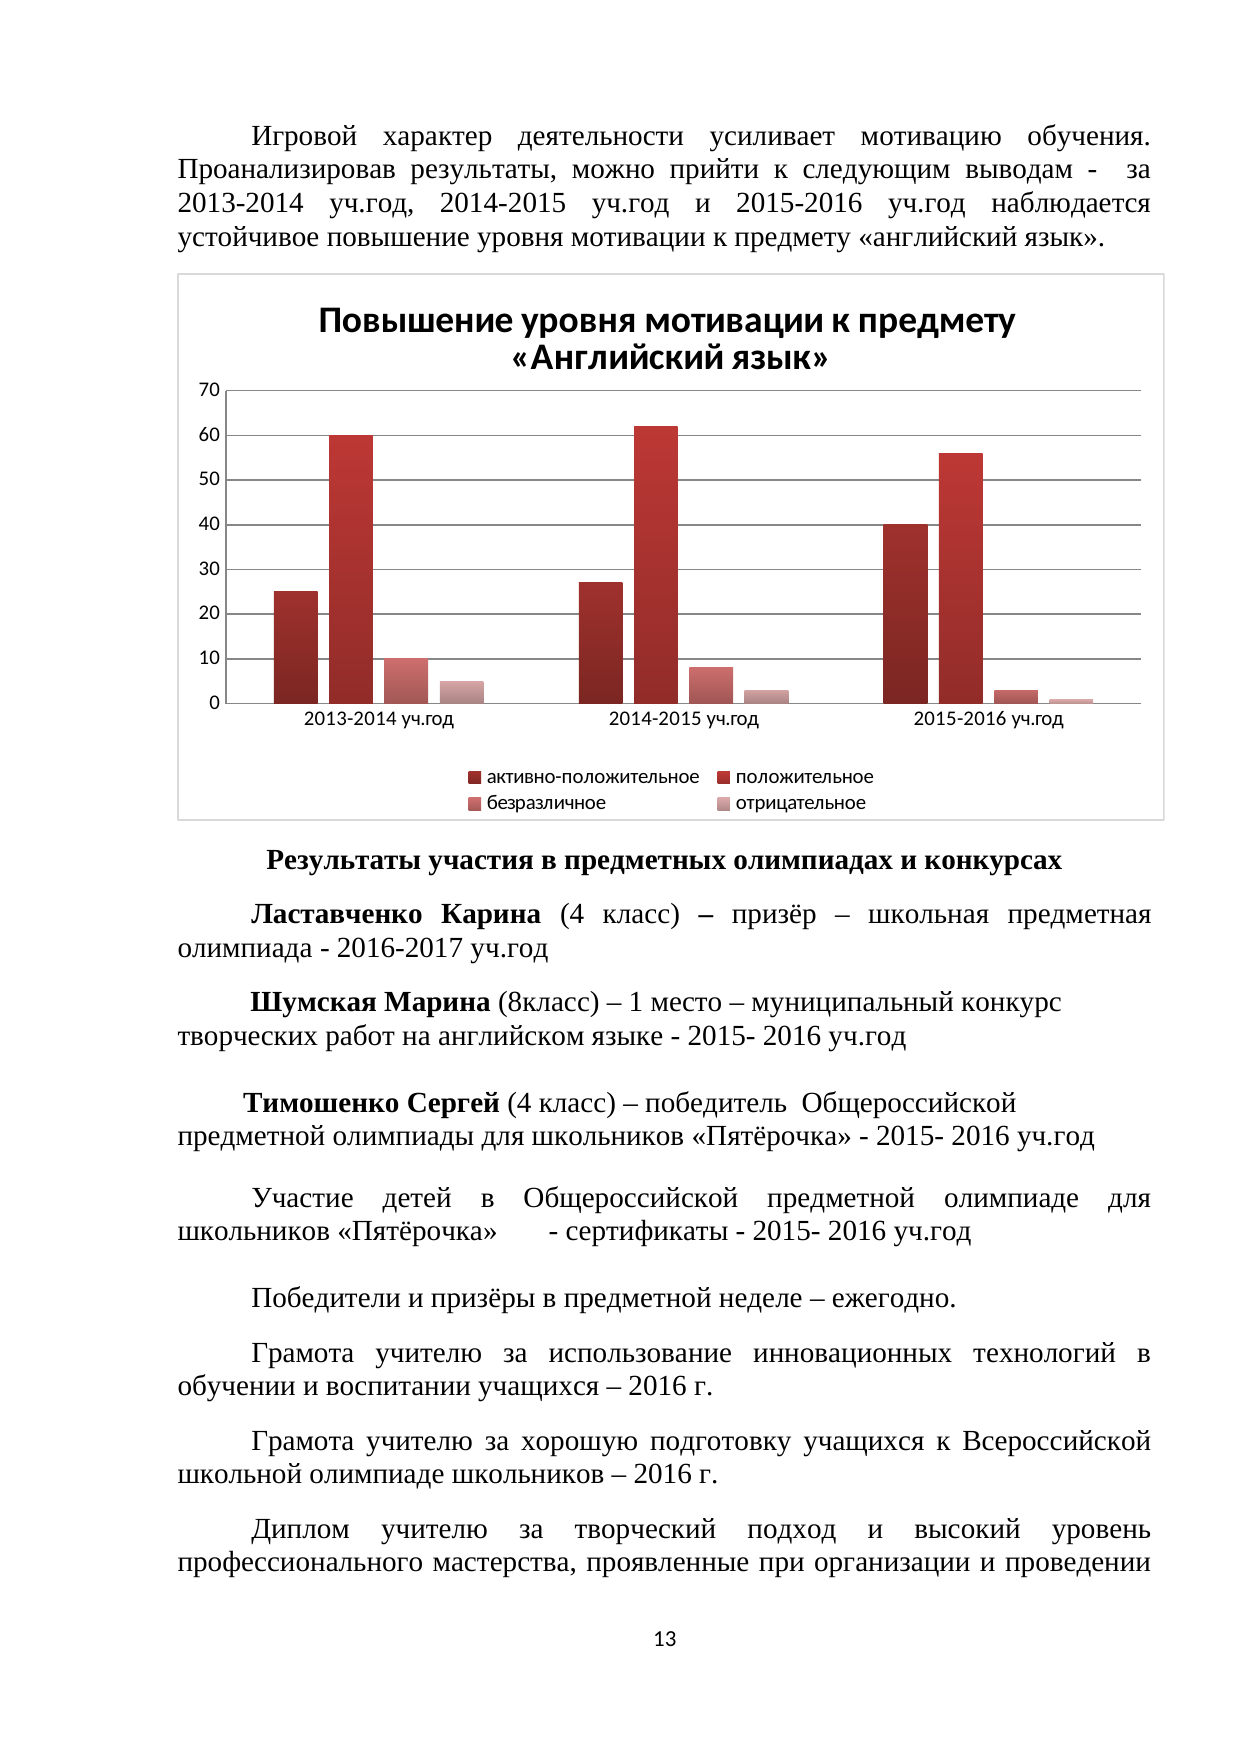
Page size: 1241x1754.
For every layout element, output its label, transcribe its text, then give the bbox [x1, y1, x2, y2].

text Шумская Марина (8класс) – 1 место – муниципальный конкурс творческих работ на английском языке - 2015- 2016 уч.год [177, 984, 1152, 1051]
text Участие детей в Общероссийской предметной олимпиаде для школьников «Пятёрочка» - сертификаты - 2015- 2016 уч.год [177, 1180, 1152, 1247]
text Тимошенко Сергей (4 класс) – победитель Общероссийской предметной олимпиады для школьников «Пятёрочка» - 2015- 2016 уч.год [177, 1085, 1152, 1152]
text Грамота учителю за использование инновационных технологий в обучении и воспитании учащихся – 2016 г. [177, 1335, 1152, 1402]
text Ластавченко Карина (4 класс) – призёр – школьная предметная олимпиада - 2016-2017 уч.год [177, 896, 1152, 963]
text Победители и призёры в предметной неделе – ежегодно. [177, 1281, 1152, 1314]
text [177, 1511, 1152, 1578]
text Грамота учителю за хорошую подготовку учащихся к Всероссийской школьной олимпиаде школьников – 2016 г. [177, 1423, 1152, 1490]
text Результаты участия в предметных олимпиадах и конкурсах [177, 842, 1152, 875]
text Игровой характер деятельности усиливает мотивацию обучения. Проанализировав результаты, можно прийти к следующим выводам - за 2013-2014 уч.год, 2014-2015 уч.год и 2015-2016 уч.год наблюдается устойчивое повышение уровня мотивации к предмету «английский язык». [177, 118, 1152, 252]
